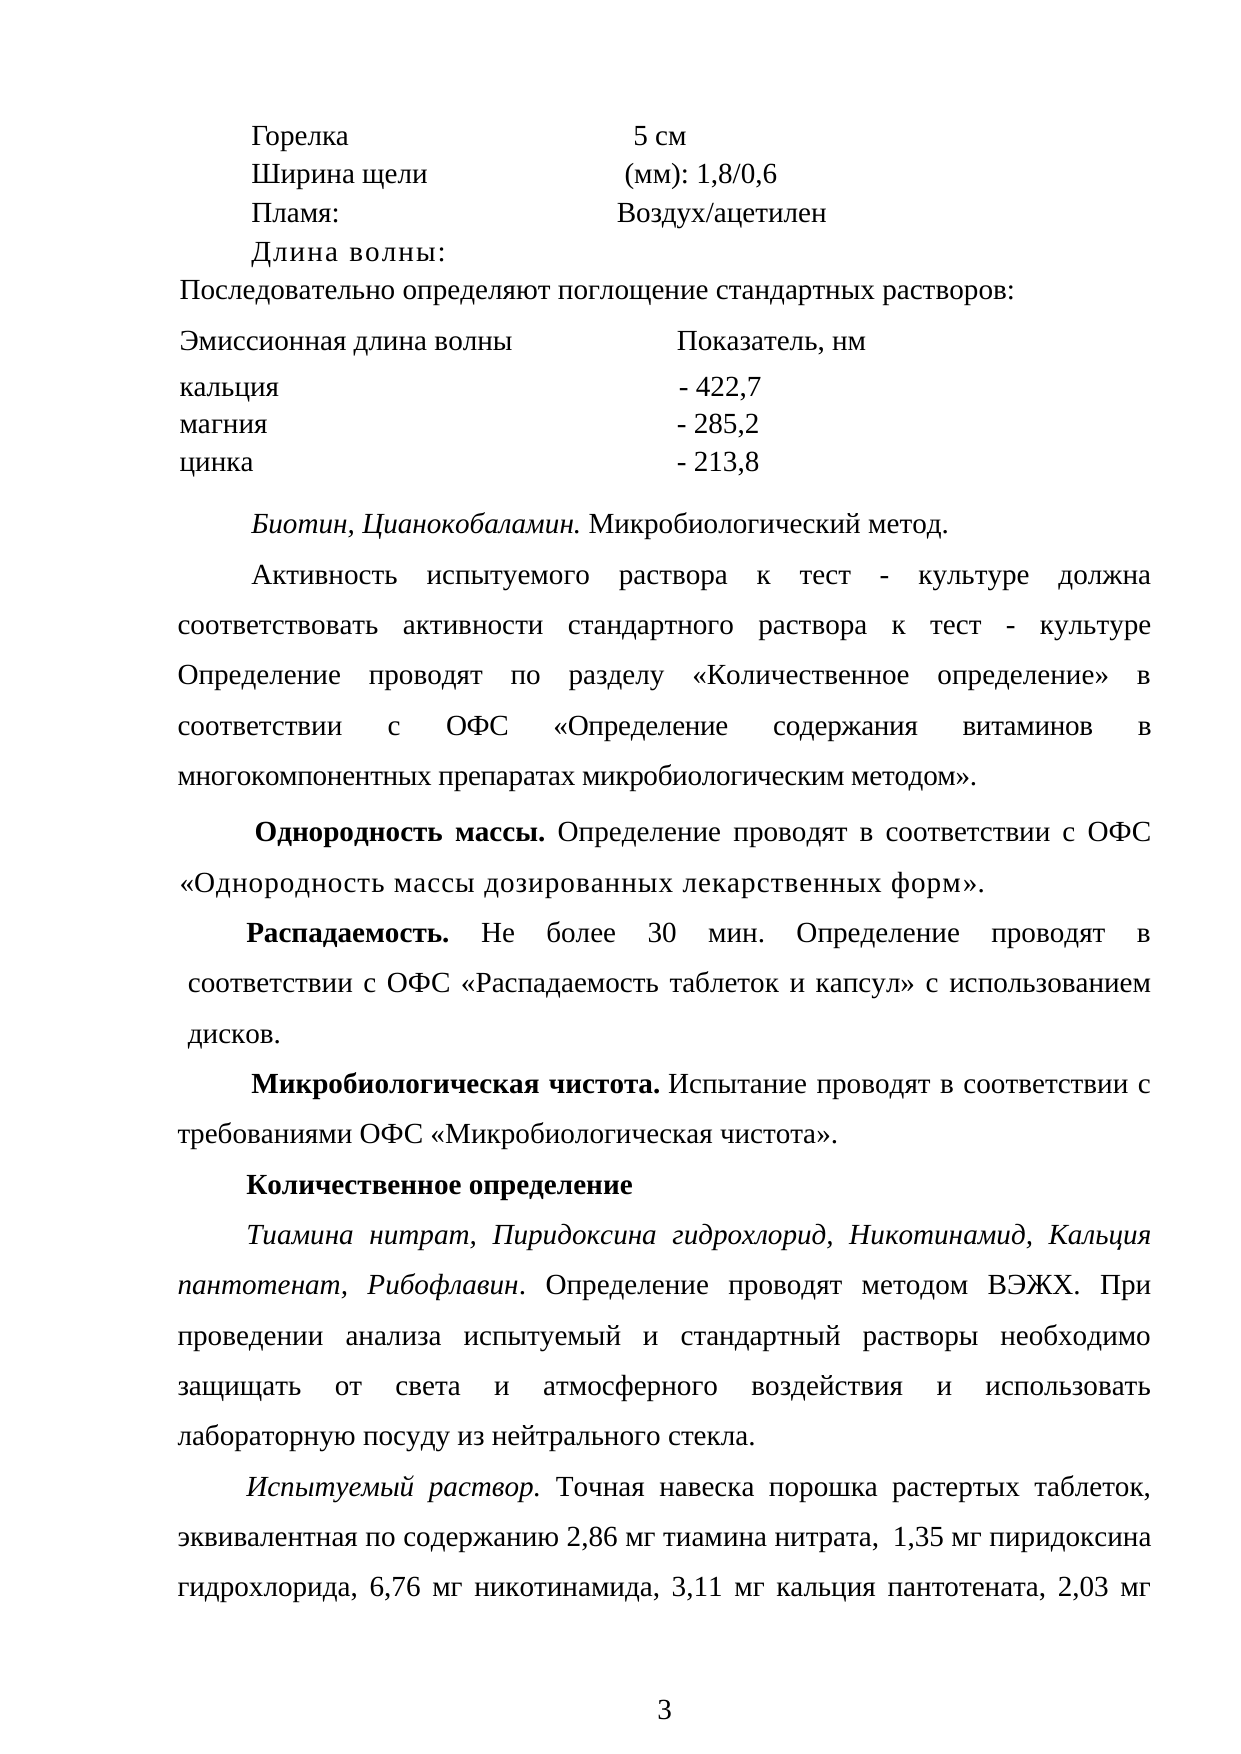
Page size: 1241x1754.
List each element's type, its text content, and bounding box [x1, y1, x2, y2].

table_cell кальция [168, 369, 665, 407]
text Последовательно определяют поглощение стандартных растворов: [179, 272, 1147, 306]
text Активность испытуемого раствора к тест - культуре должна соответствовать активности стандартного раствора к тест - культуре Определение проводят по разделу «Количественное определение» в соответствии с ОФС «Определение содержания витаминов в многокомпонентных препаратах микробиологическим методом». [177, 557, 1152, 792]
table_cell магния [168, 407, 665, 444]
subtitle Горелка 5 см [177, 118, 1152, 152]
subtitle Ширина щели (мм): 1,8/0,6 [177, 157, 1152, 190]
text Тиамина нитрат, Пиридоксина гидрохлорид, Никотинамид, Кальция пантотенат, Рибофлавин. Определение проводят методом ВЭЖХ. При проведении анализа испытуемый и стандартный растворы необходимо защищать от света и атмосферного воздействия и использовать лабораторную посуду из нейтрального стекла. [177, 1217, 1152, 1452]
text Биотин, Цианокобаламин. Микробиологический метод. [177, 506, 1152, 540]
subtitle Пламя: Воздух/ацетилен [177, 195, 1152, 229]
table_cell цинка [168, 444, 665, 481]
table_cell - 285,2 [665, 407, 1163, 444]
table_cell - 422,7 [665, 369, 1163, 407]
table_header Показатель, нм [665, 323, 1163, 369]
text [177, 1469, 1152, 1603]
text Микробиологическая чистота. Испытание проводят в соответствии с требованиями ОФС «Микробиологическая чистота». [177, 1066, 1152, 1150]
text Однородность массы. Определение проводят в соответствии с ОФС «Однородность массы дозированных лекарственных форм». [179, 814, 1152, 898]
text Количественное определение [188, 1167, 1152, 1200]
table_header Эмиссионная длина волны [168, 323, 665, 369]
text Распадаемость. Не более 30 мин. Определение проводят в соответствии с ОФС «Распадаемость таблеток и капсул» с использованием дисков. [188, 915, 1152, 1049]
text Длина волны: [179, 234, 1135, 267]
table_cell - 213,8 [665, 444, 1163, 481]
